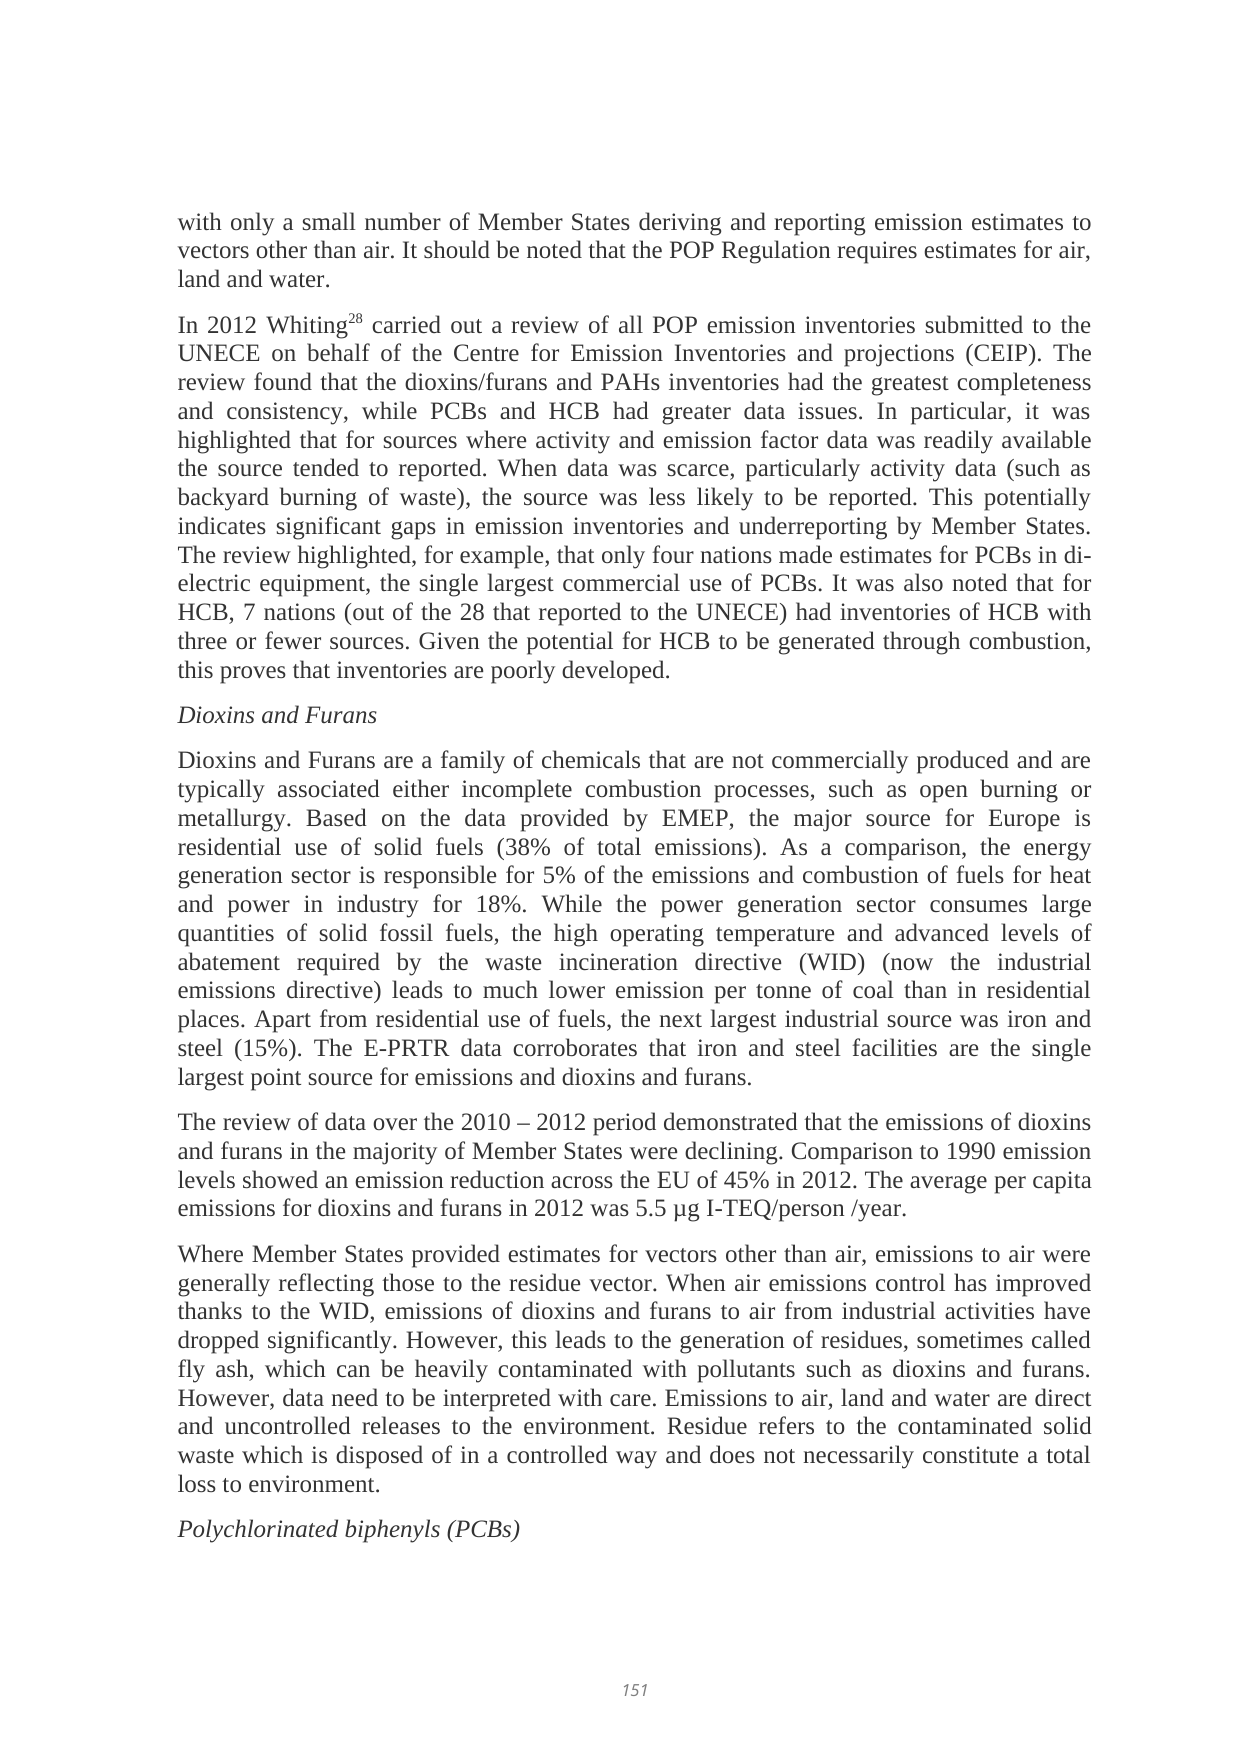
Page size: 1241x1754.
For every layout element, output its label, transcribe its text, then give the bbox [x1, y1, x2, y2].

text The review of data over the 2010 – 2012 period demonstrated that the emissions of dioxins and furans in the majority of Member States were declining. Comparison to 1990 emission levels showed an emission reduction across the EU of 45% in 2012. The average per capita emissions for dioxins and furans in 2012 was 5.5 µg I-TEQ/person /year. [177, 1107, 1092, 1222]
text Where Member States provided estimates for vectors other than air, emissions to air were generally reflecting those to the residue vector. When air emissions control has improved thanks to the WID, emissions of dioxins and furans to air from industrial activities have dropped significantly. However, this leads to the generation of residues, sometimes called fly ash, which can be heavily contaminated with pollutants such as dioxins and furans. However, data need to be interpreted with care. Emissions to air, land and water are direct and uncontrolled releases to the environment. Residue refers to the contaminated solid waste which is disposed of in a controlled way and does not necessarily constitute a total loss to environment. [177, 1239, 1092, 1498]
text Dioxins and Furans [177, 700, 1092, 729]
text In 2012 Whiting28 carried out a review of all POP emission inventories submitted to the UNECE on behalf of the Centre for Emission Inventories and projections (CEIP). The review found that the dioxins/furans and PAHs inventories had the greatest completeness and consistency, while PCBs and HCB had greater data issues. In particular, it was highlighted that for sources where activity and emission factor data was readily available the source tended to reported. When data was scarce, particularly activity data (such as backyard burning of waste), the source was less likely to be reported. This potentially indicates significant gaps in emission inventories and underreporting by Member States. The review highlighted, for example, that only four nations made estimates for PCBs in di-electric equipment, the single largest commercial use of PCBs. It was also noted that for HCB, 7 nations (out of the 28 that reported to the UNECE) had inventories of HCB with three or fewer sources. Given the potential for HCB to be generated through combustion, this proves that inventories are poorly developed. [177, 310, 1092, 683]
text Dioxins and Furans are a family of chemicals that are not commercially produced and are typically associated either incomplete combustion processes, such as open burning or metallurgy. Based on the data provided by EMEP, the major source for Europe is residential use of solid fuels (38% of total emissions). As a comparison, the energy generation sector is responsible for 5% of the emissions and combustion of fuels for heat and power in industry for 18%. While the power generation sector consumes large quantities of solid fossil fuels, the high operating temperature and advanced levels of abatement required by the waste incineration directive (WID) (now the industrial emissions directive) leads to much lower emission per tonne of coal than in residential places. Apart from residential use of fuels, the next largest industrial source was iron and steel (15%). The E-PRTR data corroborates that iron and steel facilities are the single largest point source for emissions and dioxins and furans. [177, 746, 1092, 1091]
text Polychlorinated biphenyls (PCBs) [177, 1514, 1092, 1543]
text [177, 207, 1092, 293]
